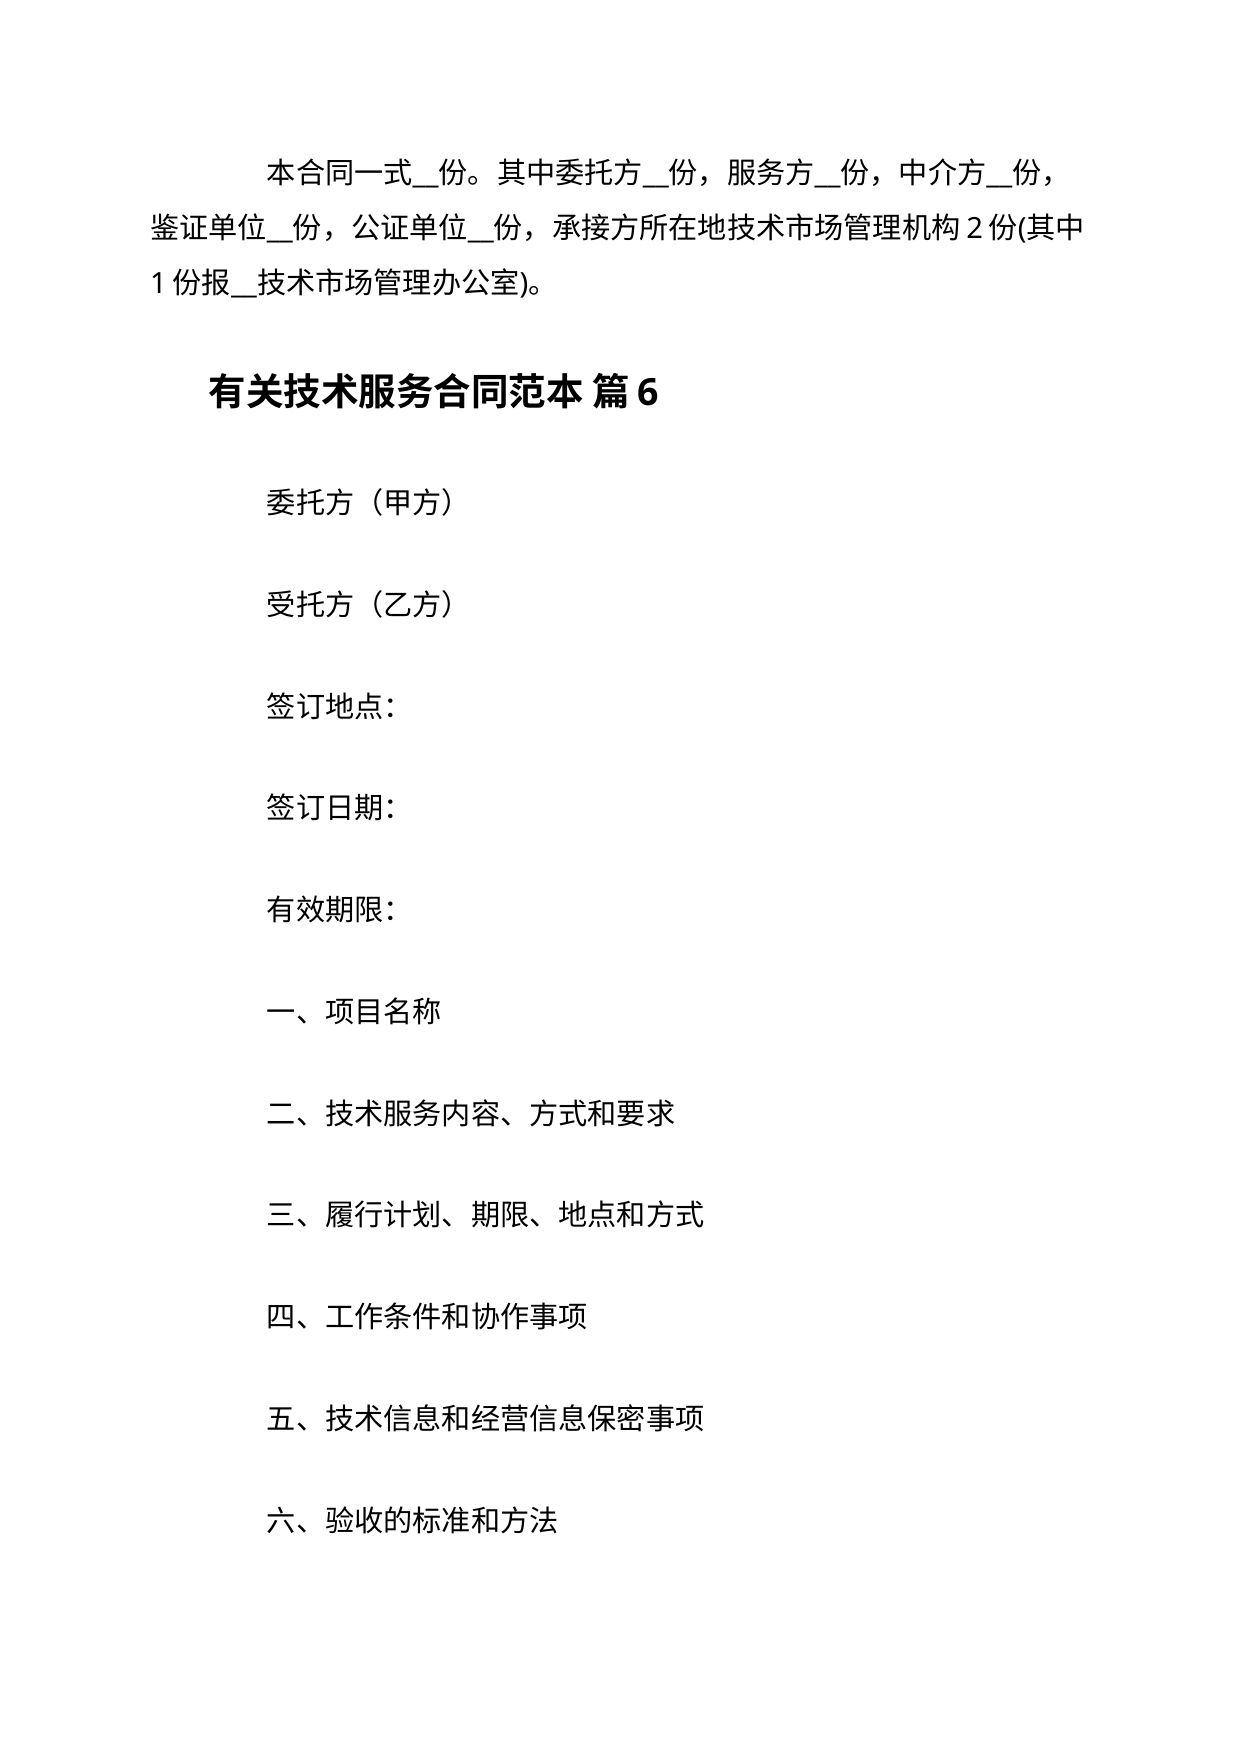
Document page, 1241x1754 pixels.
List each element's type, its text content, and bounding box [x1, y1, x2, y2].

text 有效期限： [150, 887, 1090, 929]
text 本合同一式__份。其中委托方__份，服务方__份，中介方__份，鉴证单位__份，公证单位__份，承接方所在地技术市场管理机构2份(其中1份报__技术市场管理办公室)。 [150, 150, 1090, 302]
text 四、工作条件和协作事项 [150, 1294, 1090, 1336]
text 五、技术信息和经营信息保密事项 [150, 1396, 1090, 1438]
text 二、技术服务内容、方式和要求 [150, 1090, 1090, 1132]
text 签订日期： [150, 785, 1090, 827]
text 有关技术服务合同范本 篇6 [150, 362, 1090, 416]
text 委托方（甲方） [150, 479, 1090, 522]
text 一、项目名称 [150, 988, 1090, 1031]
text 三、履行计划、期限、地点和方式 [150, 1192, 1090, 1234]
text 受托方（乙方） [150, 581, 1090, 624]
text 签订地点： [150, 683, 1090, 725]
text 六、验收的标准和方法 [150, 1497, 1090, 1539]
